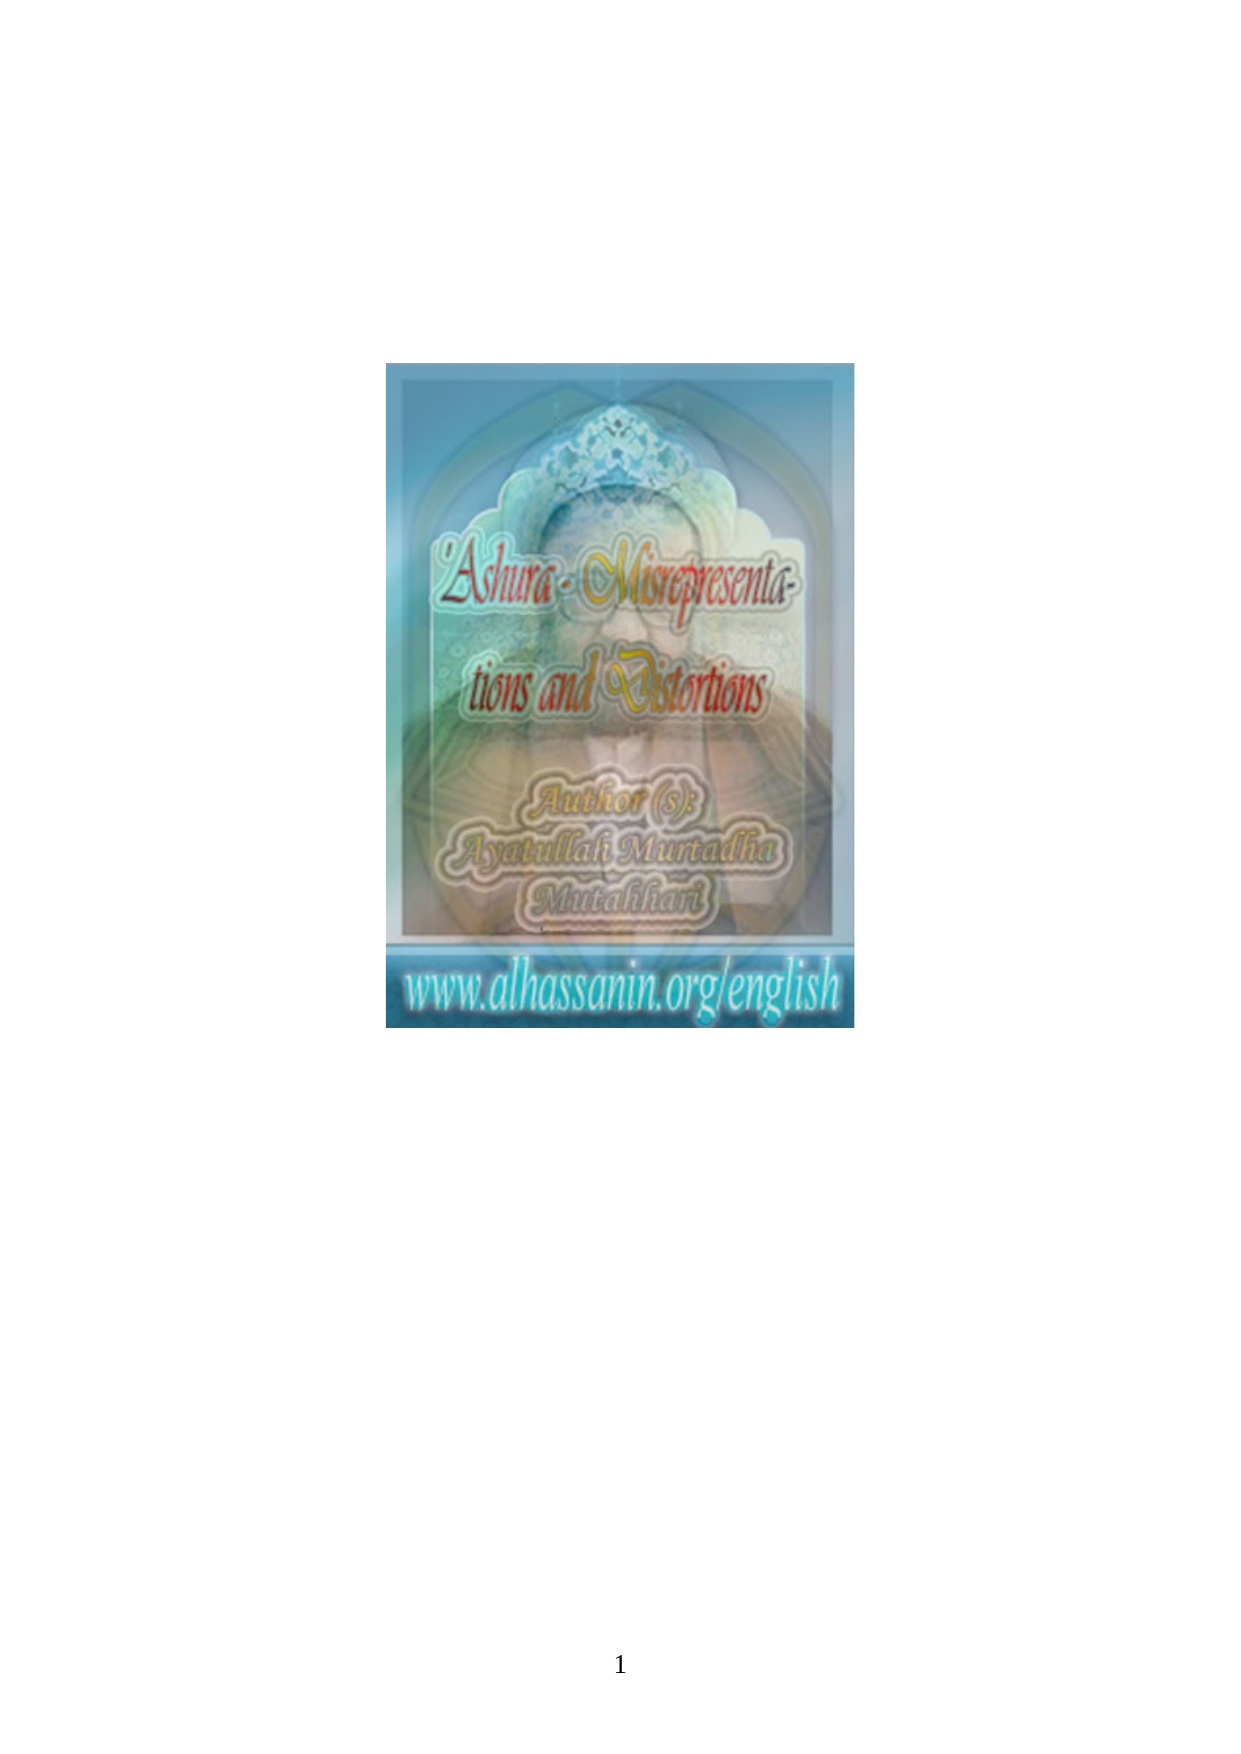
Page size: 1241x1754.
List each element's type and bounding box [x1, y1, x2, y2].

picture [385, 363, 855, 1028]
